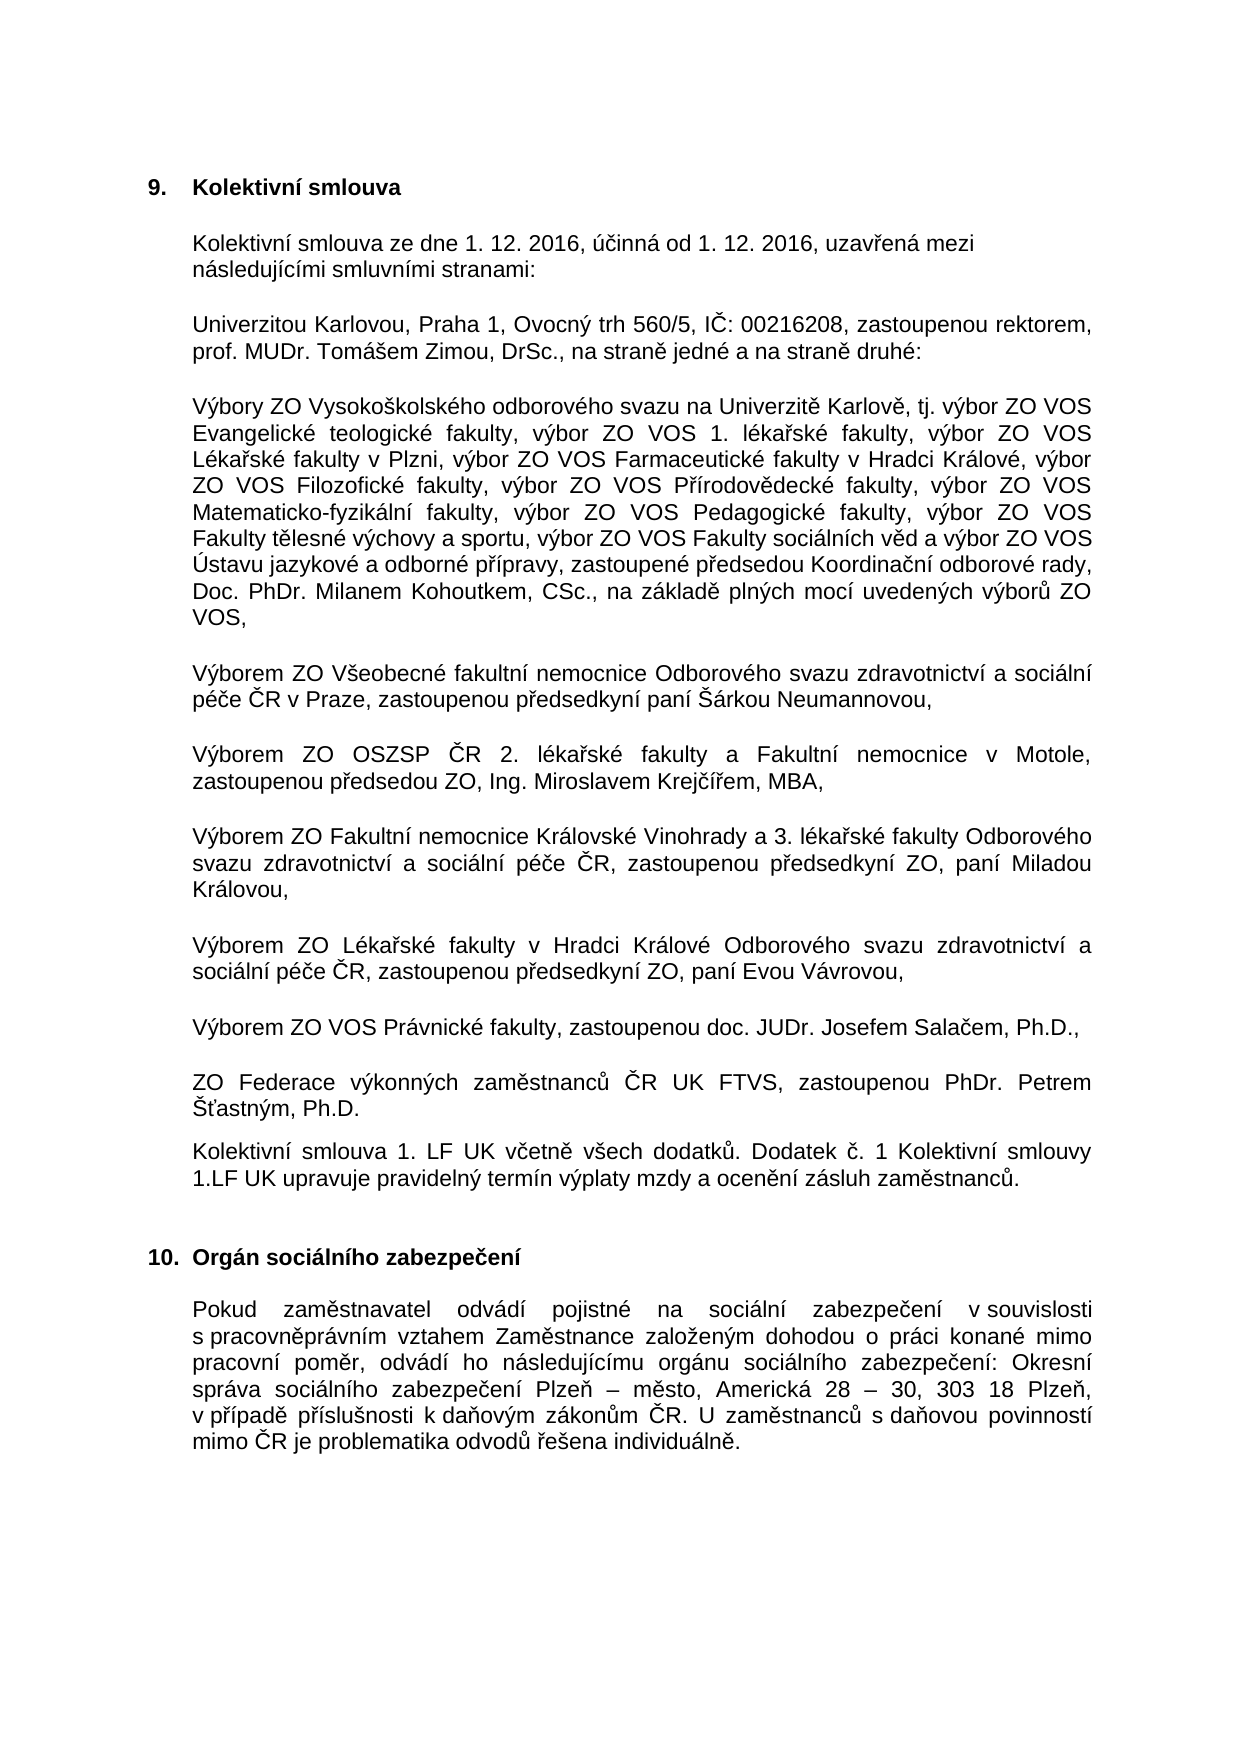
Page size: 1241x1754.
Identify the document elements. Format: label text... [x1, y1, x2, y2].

list Kolektivní smlouva 1. LF UK včetně všech dodatků. Dodatek č. 1 Kolektivní smlouvy 1.LF UK upravuje pravidelný termín výplaty mzdy a ocenění zásluh zaměstnanců. [192, 1138, 1093, 1191]
text Výborem ZO OSZSP ČR 2. lékařské fakulty a Fakultní nemocnice v Motole, zastoupenou předsedou ZO, Ing. Miroslavem Krejčířem, MBA, [192, 741, 1093, 794]
list Kolektivní smlouva [148, 174, 1093, 200]
text Univerzitou Karlovou, Praha 1, Ovocný trh 560/5, IČ: 00216208, zastoupenou rektorem, prof. MUDr. Tomášem Zimou, DrSc., na straně jedné a na straně druhé: [192, 311, 1093, 364]
text ZO Federace výkonných zaměstnanců ČR UK FTVS, zastoupenou PhDr. Petrem Šťastným, Ph.D. [192, 1069, 1093, 1122]
list Pokud zaměstnavatel odvádí pojistné na sociální zabezpečení v souvislosti s pracovněprávním vztahem Zaměstnance založeným dohodou o práci konané mimo pracovní poměr, odvádí ho následujícímu orgánu sociálního zabezpečení: Okresní správa sociálního zabezpečení Plzeň – město, Americká 28 – 30, 303 18 Plzeň, v případě příslušnosti k daňovým zákonům ČR. U zaměstnanců s daňovou povinností mimo ČR je problematika odvodů řešena individuálně. [192, 1296, 1093, 1454]
text Výbory ZO Vysokoškolského odborového svazu na Univerzitě Karlově, tj. výbor ZO VOS Evangelické teologické fakulty, výbor ZO VOS 1. lékařské fakulty, výbor ZO VOS Lékařské fakulty v Plzni, výbor ZO VOS Farmaceutické fakulty v Hradci Králové, výbor ZO VOS Filozofické fakulty, výbor ZO VOS Přírodovědecké fakulty, výbor ZO VOS Matematicko-fyzikální fakulty, výbor ZO VOS Pedagogické fakulty, výbor ZO VOS Fakulty tělesné výchovy a sportu, výbor ZO VOS Fakulty sociálních věd a výbor ZO VOS Ústavu jazykové a odborné přípravy, zastoupené předsedou Koordinační odborové rady, Doc. PhDr. Milanem Kohoutkem, CSc., na základě plných mocí uvedených výborů ZO VOS, [192, 393, 1093, 630]
text Výborem ZO Fakultní nemocnice Královské Vinohrady a 3. lékařské fakulty Odborového svazu zdravotnictví a sociální péče ČR, zastoupenou předsedkyní ZO, paní Miladou Královou, [192, 823, 1093, 902]
text Kolektivní smlouva ze dne 1. 12. 2016, účinná od 1. 12. 2016, uzavřená mezi následujícími smluvními stranami: [192, 229, 1093, 282]
text Výborem ZO Všeobecné fakultní nemocnice Odborového svazu zdravotnictví a sociální péče ČR v Praze, zastoupenou předsedkyní paní Šárkou Neumannovou, [192, 659, 1093, 712]
text Výborem ZO VOS Právnické fakulty, zastoupenou doc. JUDr. Josefem Salačem, Ph.D., [192, 1013, 1093, 1040]
list Orgán sociálního zabezpečení [148, 1244, 1093, 1270]
text Výborem ZO Lékařské fakulty v Hradci Králové Odborového svazu zdravotnictví a sociální péče ČR, zastoupenou předsedkyní ZO, paní Evou Vávrovou, [192, 932, 1093, 984]
